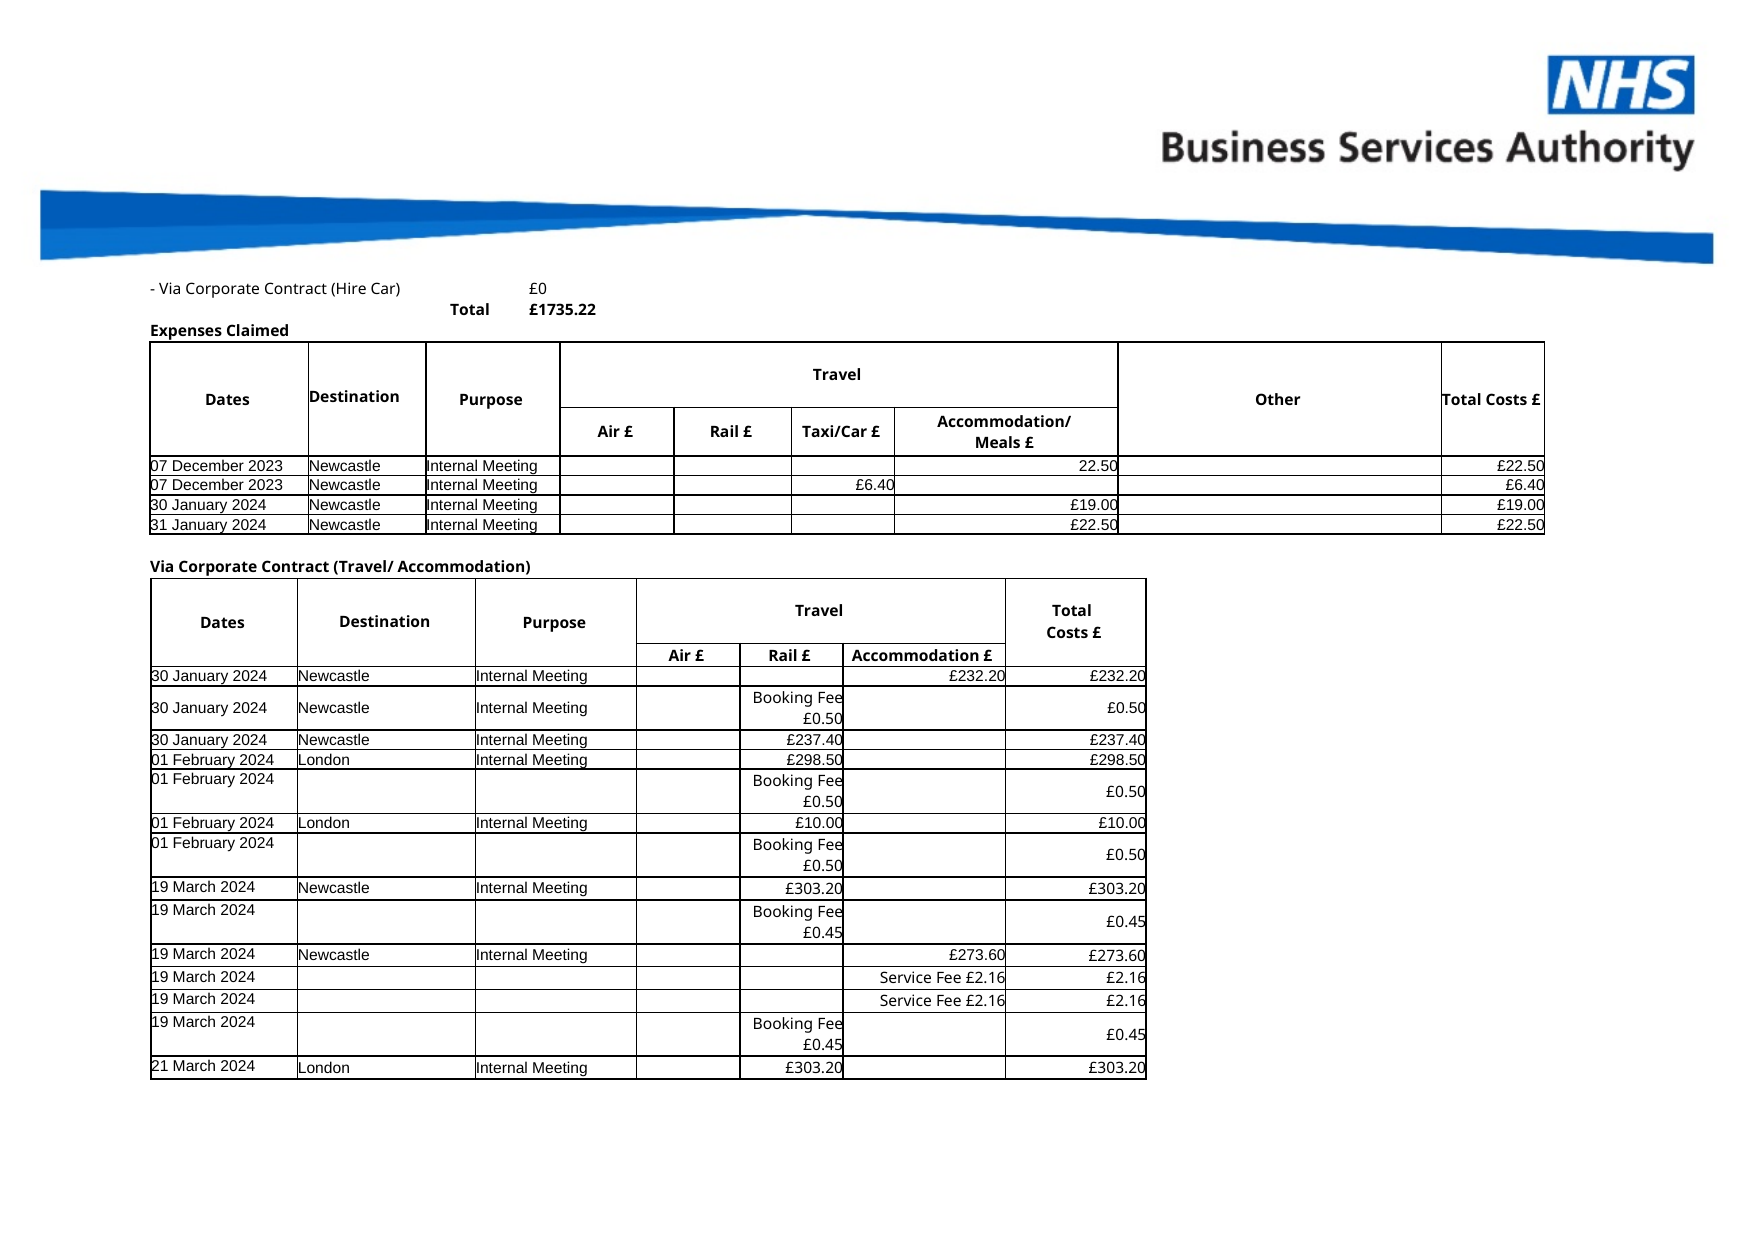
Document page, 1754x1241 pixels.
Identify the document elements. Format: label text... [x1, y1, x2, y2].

table_cell Internal Meeting [476, 731, 636, 749]
table_cell £303.20 [741, 1057, 842, 1078]
table_cell £6.40 [1442, 476, 1544, 494]
table_cell Rail £ [675, 408, 791, 455]
text - Via Corporate Contract (Hire Car) £0 [150, 265, 1604, 299]
table_cell 19 March 2024 [152, 990, 297, 1011]
table_cell [298, 901, 475, 943]
table_cell 01 February 2024 [152, 834, 297, 876]
table_cell Newcastle [309, 515, 425, 533]
table_cell [741, 667, 842, 685]
table_cell [844, 814, 1005, 832]
table_cell Booking Fee £0.45 [741, 901, 842, 943]
table_cell 07 December 2023 [151, 476, 308, 494]
table_cell [675, 496, 791, 514]
table_cell [844, 901, 1005, 943]
table_cell London [298, 1057, 475, 1078]
table_cell 19 March 2024 [152, 878, 297, 899]
table_cell [844, 750, 1005, 768]
table_header Travel [561, 343, 1117, 407]
table_cell [561, 457, 673, 474]
table_cell £0.50 [1006, 687, 1145, 729]
table_cell London [298, 750, 475, 768]
table_cell £303.20 [741, 878, 842, 899]
table_cell [844, 1057, 1005, 1078]
table_cell 19 March 2024 [152, 1013, 297, 1055]
table_cell Newcastle [298, 667, 475, 685]
table_cell £298.50 [741, 750, 842, 768]
table_cell Service Fee £2.16 [844, 990, 1005, 1011]
table_cell [637, 814, 739, 832]
table_cell [637, 834, 739, 876]
table_cell [792, 496, 894, 514]
table_cell [844, 878, 1005, 899]
table_cell [741, 990, 842, 1011]
table_cell [298, 643, 475, 666]
table_cell [637, 967, 739, 988]
table_cell Internal Meeting [427, 496, 559, 514]
table_cell Service Fee £2.16 [844, 967, 1005, 988]
table_cell Booking Fee £0.50 [741, 834, 842, 876]
table_cell [298, 1013, 475, 1055]
table_cell [741, 967, 842, 988]
table_cell [476, 901, 636, 943]
table_cell [1119, 496, 1441, 514]
table_cell [675, 476, 791, 494]
table_cell Booking Fee £0.50 [741, 770, 842, 812]
table_cell 30 January 2024 [151, 496, 308, 514]
table_cell £0.50 [1006, 834, 1145, 876]
table_header Destination [298, 579, 475, 643]
table_cell [476, 770, 636, 812]
table_cell 07 December 2023 [151, 457, 308, 474]
table_header Destination [309, 343, 425, 407]
table_cell 22.50 [895, 457, 1117, 474]
table_cell Accommodation/ Meals £ [895, 408, 1117, 455]
table_cell Newcastle [309, 457, 425, 474]
table_cell £2.16 [1006, 967, 1145, 988]
table_cell 19 March 2024 [152, 901, 297, 943]
table_cell Internal Meeting [476, 814, 636, 832]
table_cell [476, 1013, 636, 1055]
table_cell [844, 731, 1005, 749]
table_cell [637, 901, 739, 943]
table_cell [476, 834, 636, 876]
table_cell [637, 667, 739, 685]
table_cell Internal Meeting [476, 750, 636, 768]
table_cell [895, 476, 1117, 494]
table_header Travel [637, 579, 1005, 643]
table_cell £237.40 [741, 731, 842, 749]
table_cell Newcastle [298, 945, 475, 966]
table_cell [637, 687, 739, 729]
table_cell Taxi/Car £ [792, 408, 894, 455]
table_cell Internal Meeting [476, 687, 636, 729]
table_cell Internal Meeting [476, 878, 636, 899]
table_cell Internal Meeting [476, 945, 636, 966]
table_cell [561, 515, 673, 533]
table_cell [298, 770, 475, 812]
table_cell 01 February 2024 [152, 770, 297, 812]
table_cell Internal Meeting [476, 1057, 636, 1078]
table_header Total Costs £ [1442, 343, 1544, 455]
table_header Purpose [476, 579, 636, 666]
table_cell [637, 1057, 739, 1078]
table_cell [637, 945, 739, 966]
table_cell £19.00 [1442, 496, 1544, 514]
table_cell [844, 834, 1005, 876]
table_cell [792, 515, 894, 533]
table_cell £0.50 [1006, 770, 1145, 812]
table_cell [637, 770, 739, 812]
table_cell [1119, 515, 1441, 533]
table_header Purpose [427, 343, 559, 455]
table_cell Air £ [561, 408, 673, 455]
table_cell Booking Fee £0.45 [741, 1013, 842, 1055]
table_cell Internal Meeting [427, 457, 559, 474]
table_cell 19 March 2024 [152, 967, 297, 988]
table_cell £22.50 [895, 515, 1117, 533]
table_cell [844, 770, 1005, 812]
table_cell [561, 496, 673, 514]
table_header Dates [151, 343, 308, 455]
text Via Corporate Contract (Travel/ Accommodation) [150, 556, 1604, 577]
table_cell £2.16 [1006, 990, 1145, 1011]
table_cell Newcastle [298, 687, 475, 729]
table_cell [792, 457, 894, 474]
table_cell 30 January 2024 [152, 731, 297, 749]
table_cell [675, 457, 791, 474]
table_cell £19.00 [895, 496, 1117, 514]
table_cell [298, 834, 475, 876]
table_cell 30 January 2024 [152, 667, 297, 685]
table_cell [675, 515, 791, 533]
table_cell Booking Fee £0.50 [741, 687, 842, 729]
table_cell 01 February 2024 [152, 814, 297, 832]
table_cell 19 March 2024 [152, 945, 297, 966]
table_cell [561, 476, 673, 494]
table_cell [1119, 476, 1441, 494]
table_cell 30 January 2024 [152, 687, 297, 729]
table_cell Newcastle [298, 878, 475, 899]
table_cell Newcastle [298, 731, 475, 749]
table_cell [1119, 457, 1441, 474]
table_cell Air £ [637, 644, 739, 666]
table_header Dates [152, 579, 297, 666]
table_cell [476, 967, 636, 988]
table_cell £273.60 [1006, 945, 1145, 966]
table_cell Internal Meeting [427, 476, 559, 494]
picture [0, 0, 1748, 265]
table_cell £10.00 [1006, 814, 1145, 832]
table_cell [844, 1013, 1005, 1055]
table_cell 31 January 2024 [151, 515, 308, 533]
table_cell Newcastle [309, 476, 425, 494]
table_cell [637, 878, 739, 899]
text Total £1735.22 [450, 299, 1604, 320]
table_cell [1006, 643, 1145, 666]
table_cell £0.45 [1006, 901, 1145, 943]
table_cell [637, 990, 739, 1011]
table_cell £232.20 [844, 667, 1005, 685]
table_cell [476, 990, 636, 1011]
text Expenses Claimed [150, 320, 1604, 341]
table_cell £22.50 [1442, 457, 1544, 474]
table_cell 21 March 2024 [152, 1057, 297, 1078]
table_cell £303.20 [1006, 878, 1145, 899]
table_header Total Costs £ [1006, 579, 1145, 643]
table_cell £303.20 [1006, 1057, 1145, 1078]
table_cell £298.50 [1006, 750, 1145, 768]
table_header Other [1119, 343, 1441, 455]
table_cell [309, 407, 425, 455]
table_cell £6.40 [792, 476, 894, 494]
table_cell [298, 967, 475, 988]
table_cell £237.40 [1006, 731, 1145, 749]
table_cell £273.60 [844, 945, 1005, 966]
table_cell [637, 731, 739, 749]
table_cell London [298, 814, 475, 832]
table_cell Rail £ [741, 644, 842, 666]
table_cell 01 February 2024 [152, 750, 297, 768]
table_cell Internal Meeting [476, 667, 636, 685]
table_cell [637, 1013, 739, 1055]
table_cell Accommodation £ [844, 644, 1005, 666]
table_cell £0.45 [1006, 1013, 1145, 1055]
table_cell [298, 990, 475, 1011]
table_cell [844, 687, 1005, 729]
table_cell Internal Meeting [427, 515, 559, 533]
table_cell [741, 945, 842, 966]
table_cell £22.50 [1442, 515, 1544, 533]
table_cell £232.20 [1006, 667, 1145, 685]
table_cell [637, 750, 739, 768]
table_cell Newcastle [309, 496, 425, 514]
table_cell £10.00 [741, 814, 842, 832]
